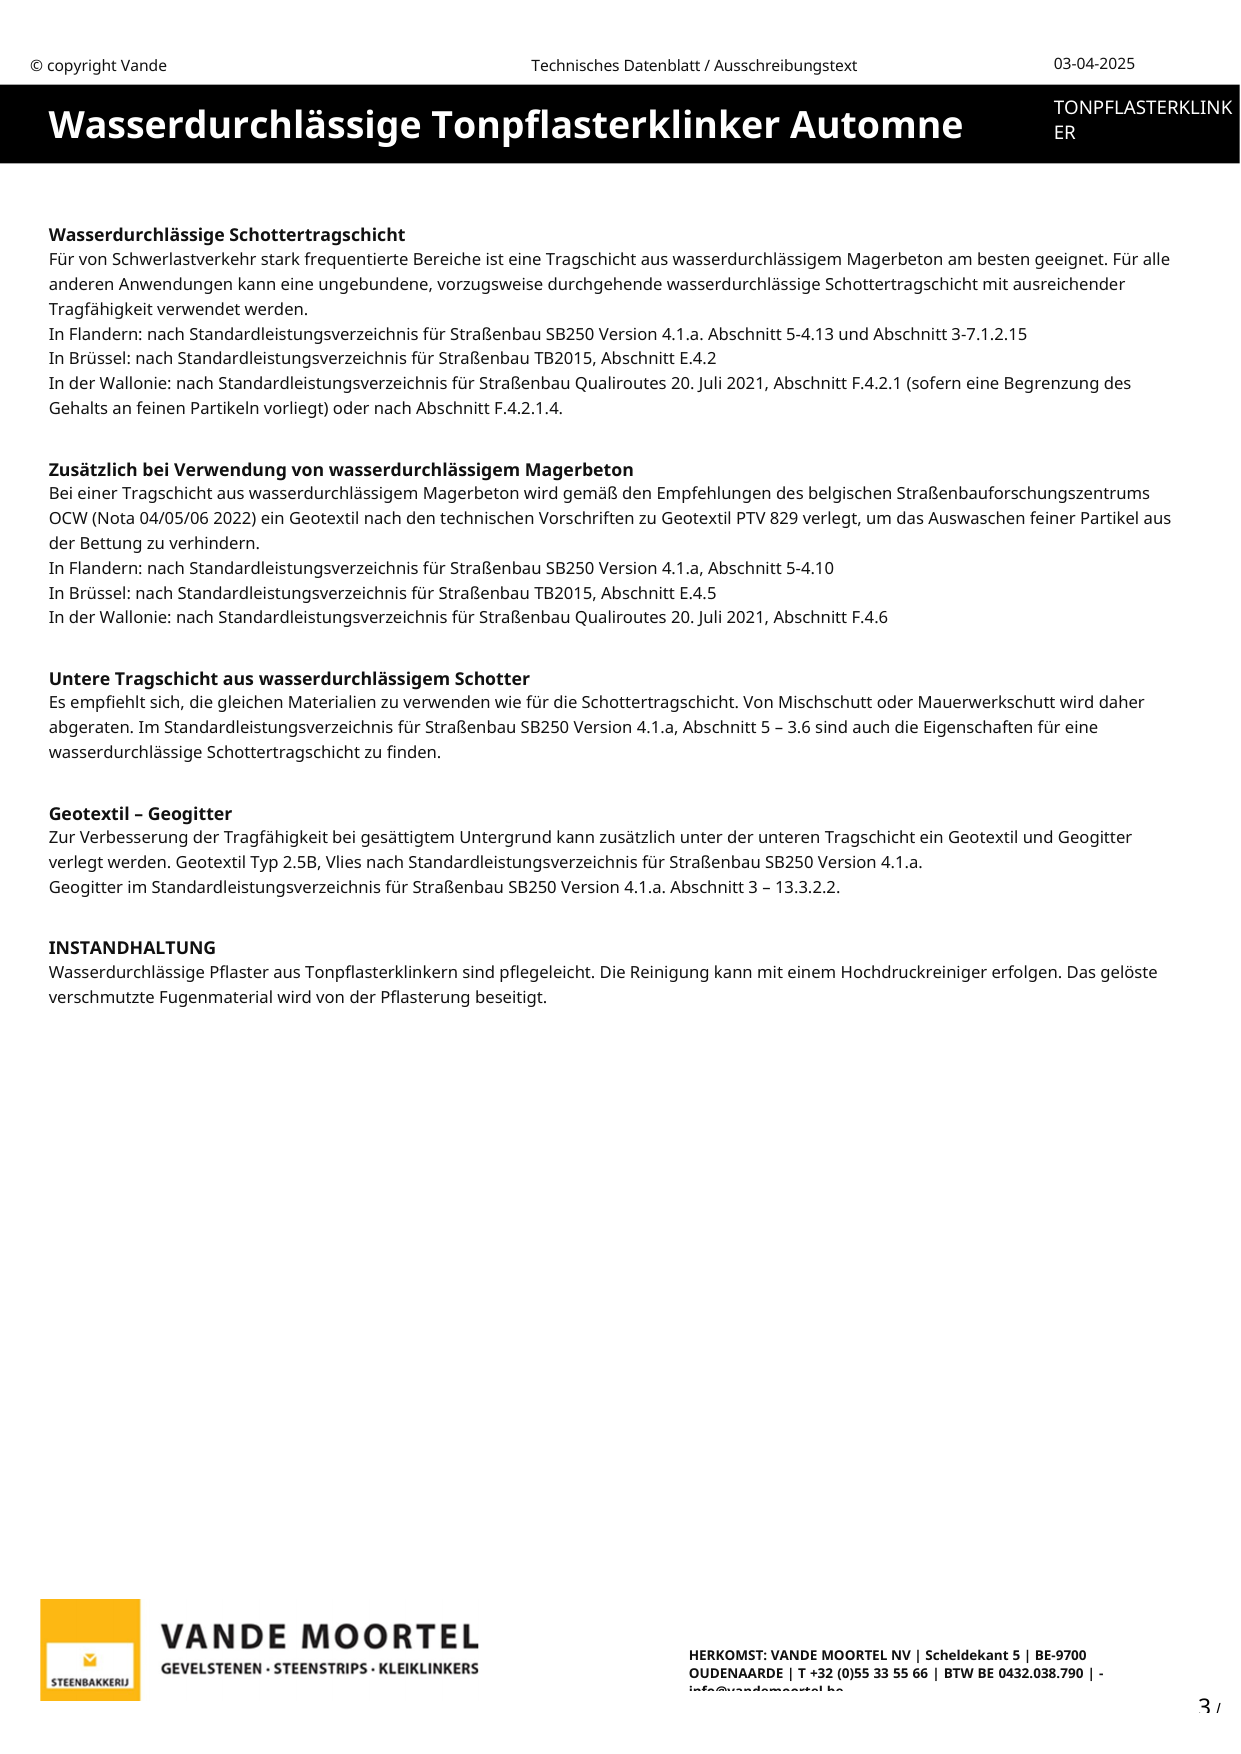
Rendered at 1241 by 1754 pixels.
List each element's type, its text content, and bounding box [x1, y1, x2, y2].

text Wasserdurchlässige Pflaster aus Tonpflasterklinkern sind pflegeleicht. Die Reinigung kann mit einem Hochdruckreiniger erfolgen. Das gelöste verschmutzte Fugenmaterial wird von der Pflasterung beseitigt. [48, 960, 1192, 1042]
text Für von Schwerlastverkehr stark frequentierte Bereiche ist eine Tragschicht aus wasserdurchlässigem Magerbeton am besten geeignet. Für alle anderen Anwendungen kann eine ungebundene, vorzugsweise durchgehende wasserdurchlässige Schottertragschicht mit ausreichender Tragfähigkeit verwendet werden. In Flandern: nach Standardleistungsverzeichnis für Straßenbau SB250 Version 4.1.a. Abschnitt 5-4.13 und Abschnitt 3-7.1.2.15 In Brüssel: nach Standardleistungsverzeichnis für Straßenbau TB2015, Abschnitt E.4.2 In der Wallonie: nach Standardleistungsverzeichnis für Straßenbau Qualiroutes 20. Juli 2021, Abschnitt F.4.2.1 (sofern eine Begrenzung des Gehalts an feinen Partikeln vorliegt) oder nach Abschnitt F.4.2.1.4. [48, 247, 1192, 454]
picture [40, 1599, 479, 1701]
text Es empfiehlt sich, die gleichen Materialien zu verwenden wie für die Schottertragschicht. Von Mischschutt oder Mauerwerkschutt wird daher abgeraten. Im Standardleistungsverzeichnis für Straßenbau SB250 Version 4.1.a, Abschnitt 5 – 3.6 sind auch die Eigenschaften für eine wasserdurchlässige Schottertragschicht zu finden. [48, 691, 1192, 798]
subtitle Wasserdurchlässige Schottertragschicht [48, 223, 1240, 247]
subtitle Untere Tragschicht aus wasserdurchlässigem Schotter [48, 666, 1240, 691]
subtitle INSTANDHALTUNG [48, 936, 1240, 960]
subtitle Zusätzlich bei Verwendung von wasserdurchlässigem Magerbeton [48, 457, 1240, 481]
text Zur Verbesserung der Tragfähigkeit bei gesättigtem Untergrund kann zusätzlich unter der unteren Tragschicht ein Geotextil und Geogitter verlegt werden. Geotextil Typ 2.5B, Vlies nach Standardleistungsverzeichnis für Straßenbau SB250 Version 4.1.a. Geogitter im Standardleistungsverzeichnis für Straßenbau SB250 Version 4.1.a. Abschnitt 3 – 13.3.2.2. [48, 826, 1192, 933]
subtitle Geotextil – Geogitter [48, 801, 1240, 825]
text Bei einer Tragschicht aus wasserdurchlässigem Magerbeton wird gemäß den Empfehlungen des belgischen Straßenbauforschungszentrums OCW (Nota 04/05/06 2022) ein Geotextil nach den technischen Vorschriften zu Geotextil PTV 829 verlegt, um das Auswaschen feiner Partikel aus der Bettung zu verhindern. In Flandern: nach Standardleistungsverzeichnis für Straßenbau SB250 Version 4.1.a, Abschnitt 5-4.10 In Brüssel: nach Standardleistungsverzeichnis für Straßenbau TB2015, Abschnitt E.4.5 In der Wallonie: nach Standardleistungsverzeichnis für Straßenbau Qualiroutes 20. Juli 2021, Abschnitt F.4.6 [48, 482, 1192, 663]
